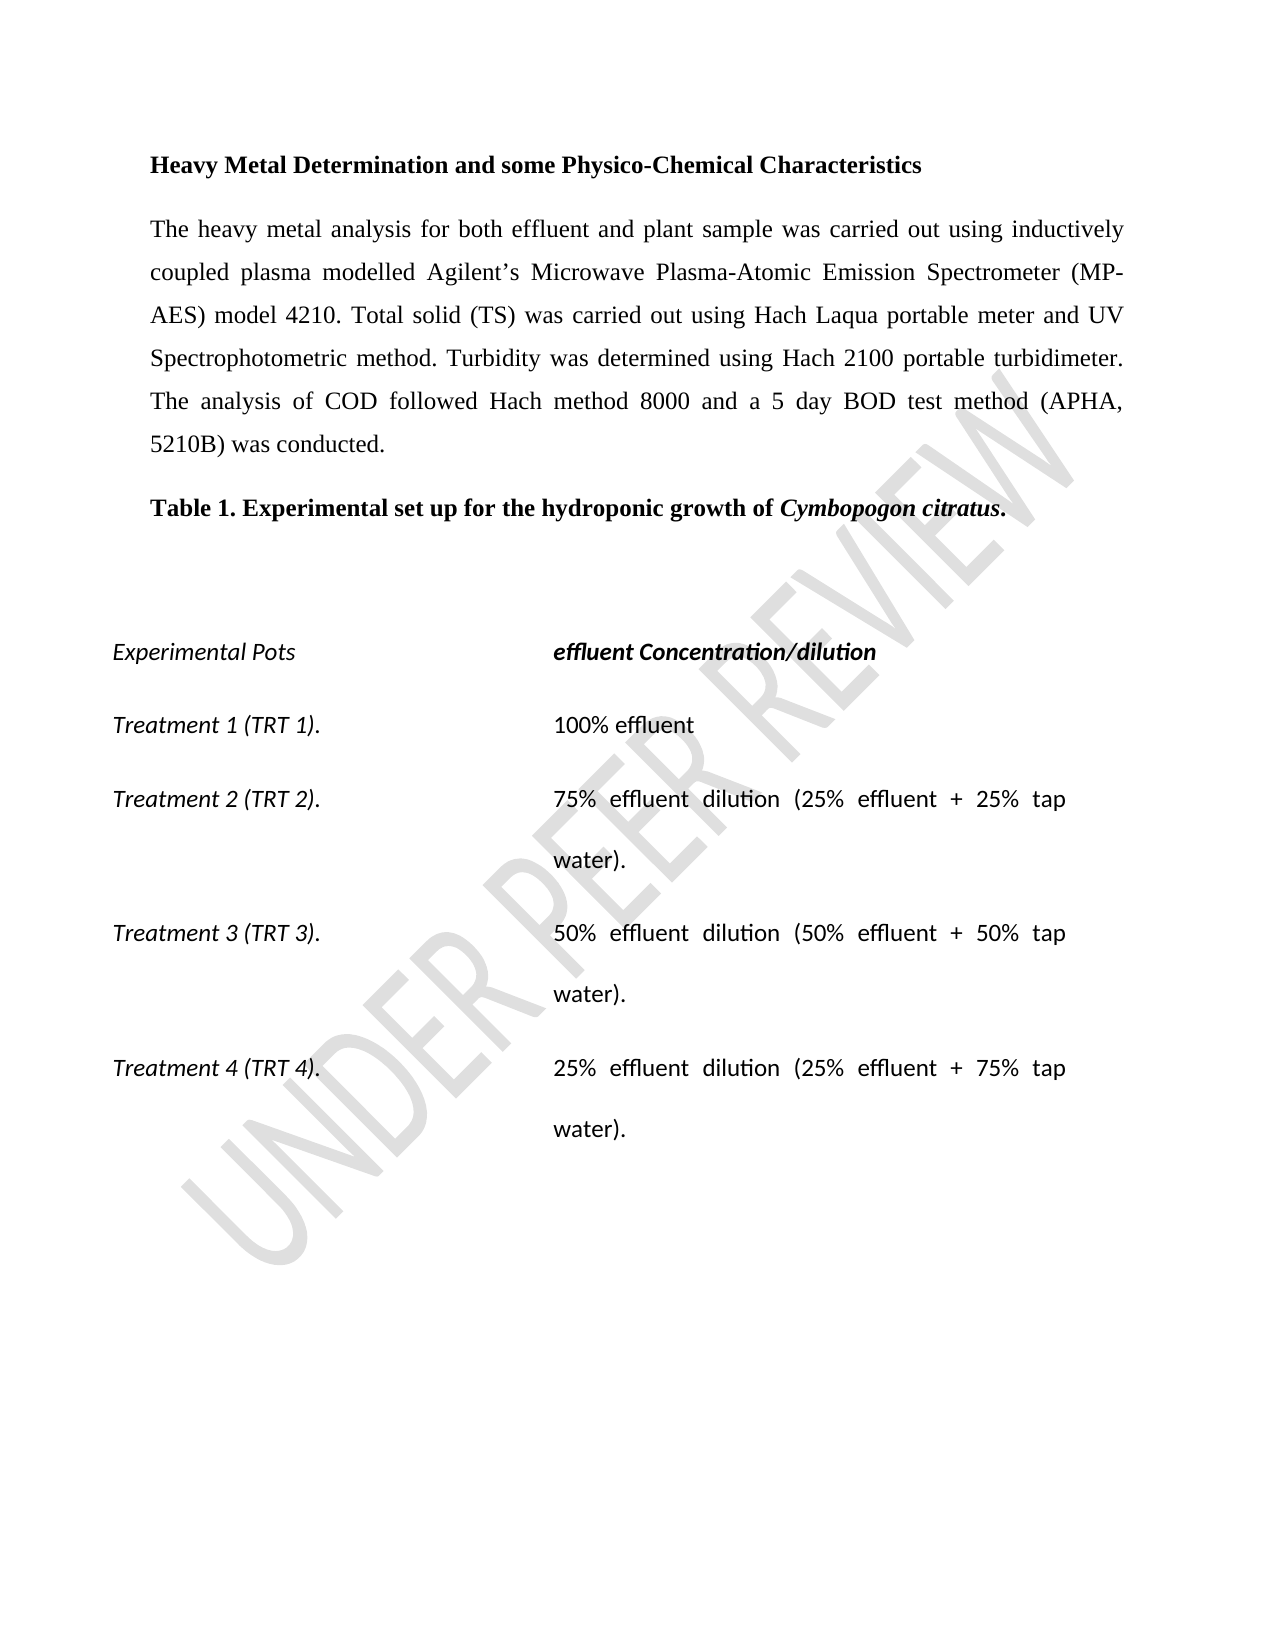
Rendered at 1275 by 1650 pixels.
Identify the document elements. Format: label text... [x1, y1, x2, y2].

table_cell 75% effluent dilution (25% effluent + 25% tap water). [542, 783, 1078, 917]
text Table 1. Experimental set up for the hydroponic growth of Cymbopogon citratus. [150, 493, 1125, 522]
text The heavy metal analysis for both effluent and plant sample was carried out using inductively coupled plasma modelled Agilent’s Microwave Plasma-Atomic Emission Spectrometer (MP-AES) model 4210. Total solid (TS) was carried out using Hach Laqua portable meter and UV Spectrophotometric method. Turbidity was determined using Hach 2100 portable turbidimeter. The analysis of COD followed Hach method 8000 and a 5 day BOD test method (APHA, 5210B) was conducted. [150, 214, 1125, 458]
table_cell Treatment 4 (TRT 4). [101, 1052, 542, 1344]
table_cell 25% effluent dilution (25% effluent + 75% tap water). [542, 1052, 1078, 1344]
table_cell 50% effluent dilution (50% effluent + 50% tap water). [542, 917, 1078, 1052]
table_header effluent Concentration/dilution [542, 636, 1078, 709]
table_cell Treatment 1 (TRT 1). [101, 709, 542, 783]
table_cell Treatment 2 (TRT 2). [101, 783, 542, 917]
text Heavy Metal Determination and some Physico-Chemical Characteristics [150, 150, 1125, 179]
table_cell Treatment 3 (TRT 3). [101, 917, 542, 1052]
table_cell 100% effluent [542, 709, 1078, 783]
table_header Experimental Pots [101, 636, 542, 709]
